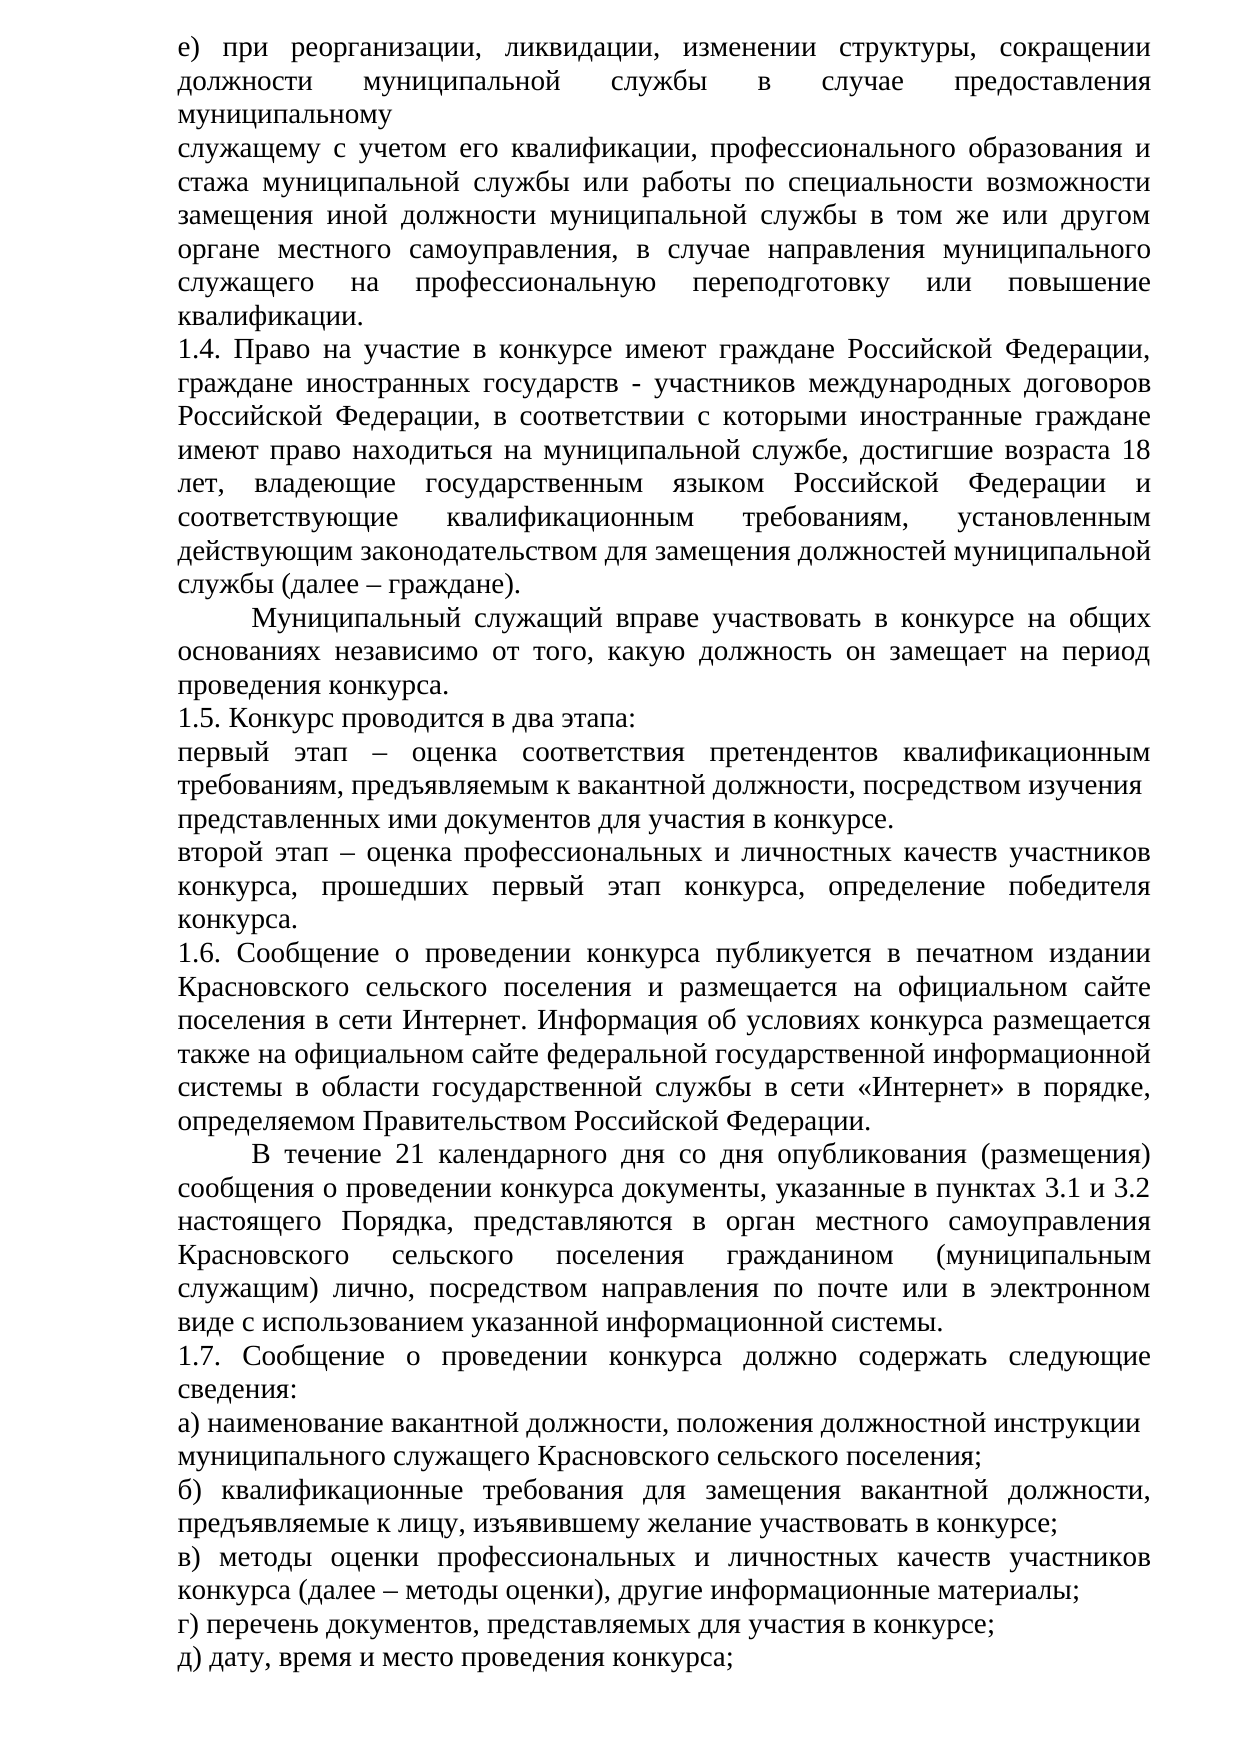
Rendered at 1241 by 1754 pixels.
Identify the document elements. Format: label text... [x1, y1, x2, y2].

text б) квалификационные требования для замещения вакантной должности, предъявляемые к лицу, изъявившему желание участвовать в конкурсе; [177, 1472, 1152, 1539]
text Муниципальный служащий вправе участвовать в конкурсе на общих основаниях независимо от того, какую должность он замещает на период проведения конкурса. [177, 600, 1152, 700]
text представленных ими документов для участия в конкурсе. [177, 801, 1152, 834]
text муниципального служащего Красновского сельского поселения; [177, 1438, 1152, 1472]
text второй этап – оценка профессиональных и личностных качеств участников конкурса, прошедших первый этап конкурса, определение победителя конкурса. [177, 834, 1152, 935]
text 1.6. Сообщение о проведении конкурса публикуется в печатном издании Красновского сельского поселения и размещается на официальном сайте поселения в сети Интернет. Информация об условиях конкурса размещается также на официальном сайте федеральной государственной информационной системы в области государственной службы в сети «Интернет» в порядке, определяемом Правительством Российской Федерации. [177, 935, 1152, 1136]
text 1.5. Конкурс проводится в два этапа: [177, 700, 1152, 734]
text служащему с учетом его квалификации, профессионального образования и стажа муниципальной службы или работы по специальности возможности замещения иной должности муниципальной службы в том же или другом органе местного самоуправления, в случае направления муниципального служащего на профессиональную переподготовку или повышение квалификации. [177, 130, 1152, 331]
text а) наименование вакантной должности, положения должностной инструкции [177, 1405, 1152, 1438]
text В течение 21 календарного дня со дня опубликования (размещения) сообщения о проведении конкурса документы, указанные в пунктах 3.1 и 3.2 настоящего Порядка, представляются в орган местного самоуправления Красновского сельского поселения гражданином (муниципальным служащим) лично, посредством направления по почте или в электронном виде с использованием указанной информационной системы. [177, 1136, 1152, 1338]
text е) при реорганизации, ликвидации, изменении структуры, сокращении должности муниципальной службы в случае предоставления муниципальному [177, 29, 1152, 130]
text в) методы оценки профессиональных и личностных качеств участников конкурса (далее – методы оценки), другие информационные материалы; [177, 1539, 1152, 1606]
text г) перечень документов, представляемых для участия в конкурсе; [177, 1606, 1152, 1639]
text д) дату, время и место проведения конкурса; [177, 1639, 1152, 1673]
text первый этап – оценка соответствия претендентов квалификационным требованиям, предъявляемым к вакантной должности, посредством изучения [177, 734, 1152, 801]
text 1.4. Право на участие в конкурсе имеют граждане Российской Федерации, граждане иностранных государств - участников международных договоров Российской Федерации, в соответствии с которыми иностранные граждане имеют право находиться на муниципальной службе, достигшие возраста 18 лет, владеющие государственным языком Российской Федерации и соответствующие квалификационным требованиям, установленным действующим законодательством для замещения должностей муниципальной службы (далее – граждане). [177, 331, 1152, 600]
text 1.7. Сообщение о проведении конкурса должно содержать следующие сведения: [177, 1338, 1152, 1405]
